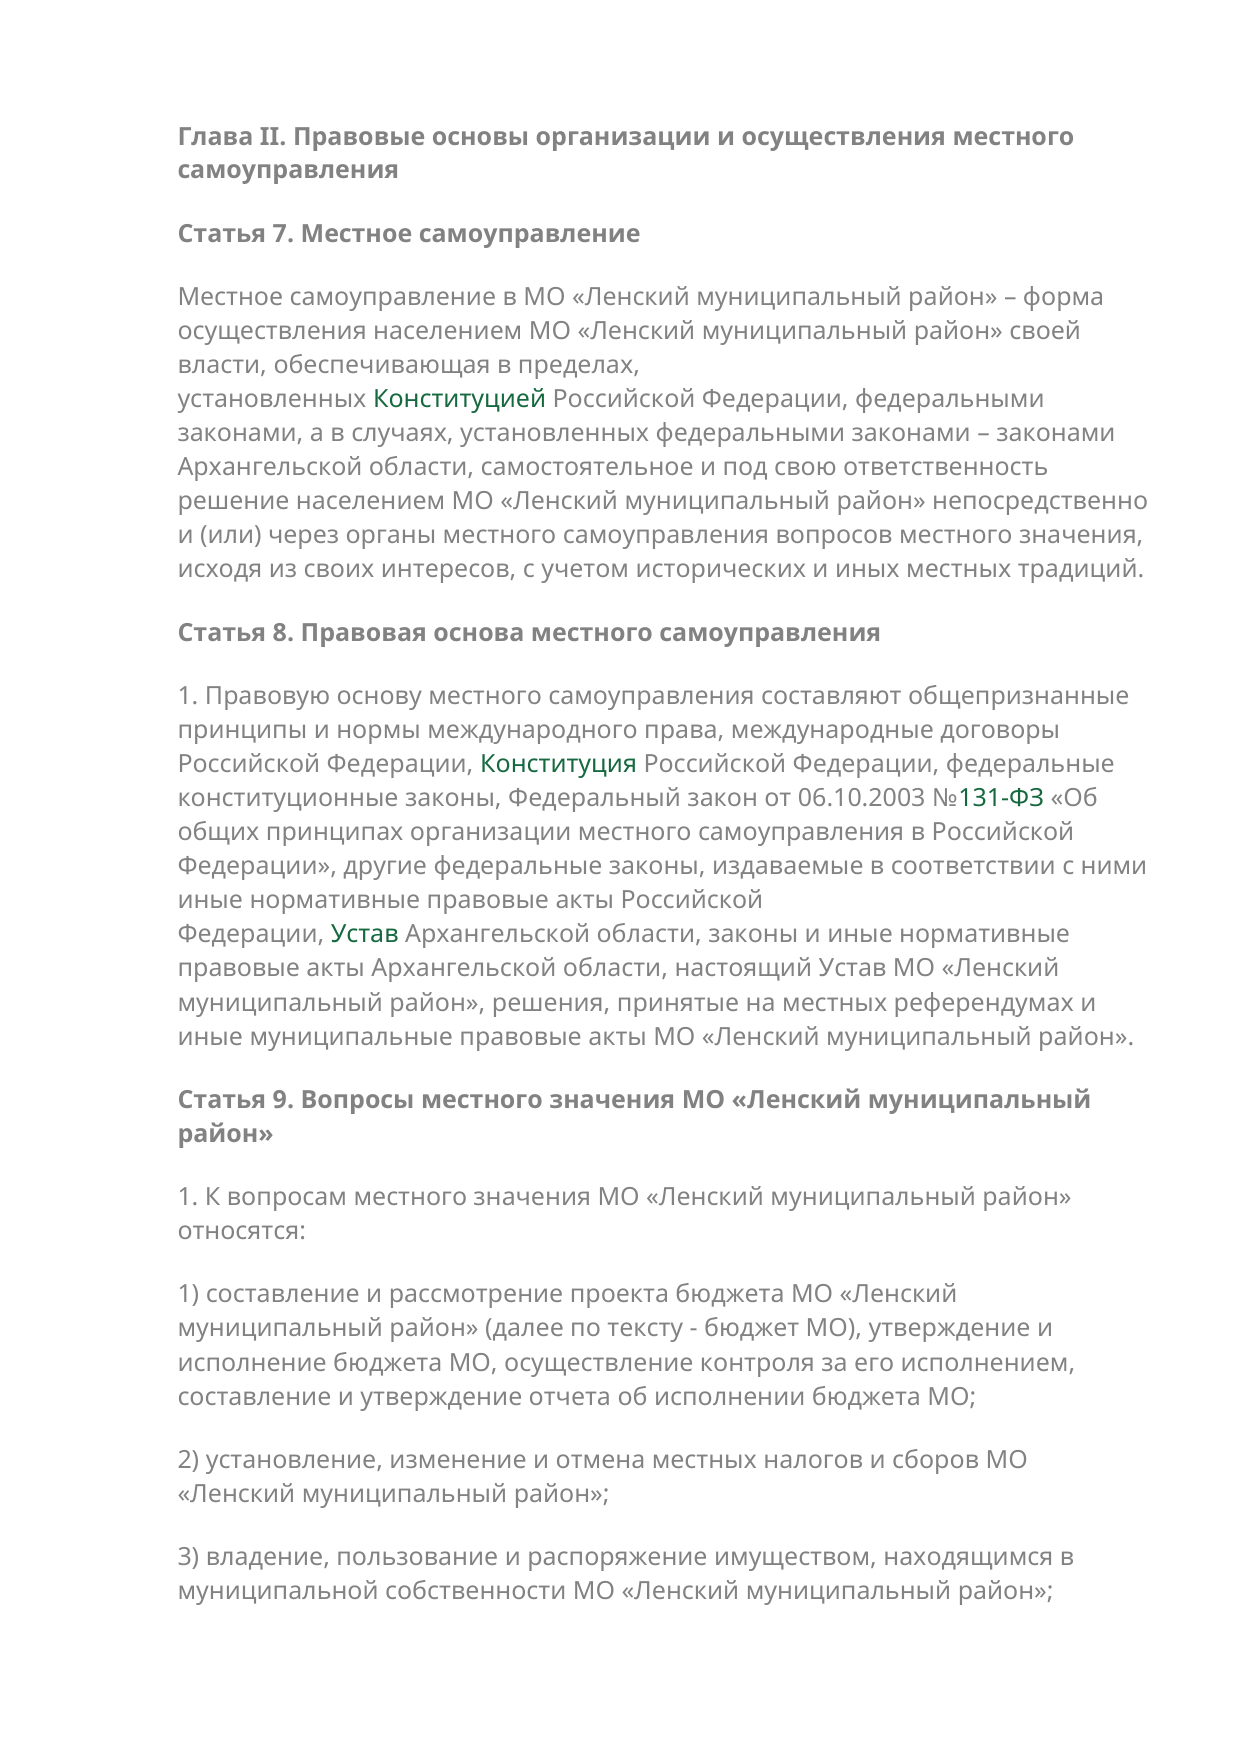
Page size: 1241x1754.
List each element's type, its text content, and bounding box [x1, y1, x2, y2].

text 1) составление и рассмотрение проекта бюджета МО «Ленский муниципальный район» (далее по тексту - бюджет МО), утверждение и исполнение бюджета МО, осуществление контроля за его исполнением, составление и утверждение отчета об исполнении бюджета МО; [177, 1276, 1152, 1412]
text 2) установление, изменение и отмена местных налогов и сборов МО «Ленский муниципальный район»; [177, 1441, 1152, 1509]
text Глава II. Правовые основы организации и осуществления местного самоуправления [177, 118, 1152, 186]
text Статья 7. Местное самоуправление [177, 215, 1152, 249]
text Статья 9. Вопросы местного значения МО «Ленский муниципальный район» [177, 1081, 1152, 1149]
text Местное самоуправление в МО «Ленский муниципальный район» – форма осуществления населением МО «Ленский муниципальный район» своей власти, обеспечивающая в пределах, установленных Конституцией Российской Федерации, федеральными законами, а в случаях, установленных федеральными законами – законами Архангельской области, самостоятельное и под свою ответственность решение населением МО «Ленский муниципальный район» непосредственно и (или) через органы местного самоуправления вопросов местного значения, исходя из своих интересов, с учетом исторических и иных местных традиций. [177, 279, 1152, 585]
text Статья 8. Правовая основа местного самоуправления [177, 614, 1152, 648]
text 1. К вопросам местного значения МО «Ленский муниципальный район» относятся: [177, 1179, 1152, 1247]
text 1. Правовую основу местного самоуправления составляют общепризнанные принципы и нормы международного права, международные договоры Российской Федерации, Конституция Российской Федерации, федеральные конституционные законы, Федеральный закон от 06.10.2003 №131-ФЗ «Об общих принципах организации местного самоуправления в Российской Федерации», другие федеральные законы, издаваемые в соответствии с ними иные нормативные правовые акты Российской Федерации, Устав Архангельской области, законы и иные нормативные правовые акты Архангельской области, настоящий Устав МО «Ленский муниципальный район», решения, принятые на местных референдумах и иные муниципальные правовые акты МО «Ленский муниципальный район». [177, 678, 1152, 1052]
text 3) владение, пользование и распоряжение имуществом, находящимся в муниципальной собственности МО «Ленский муниципальный район»; [177, 1539, 1152, 1607]
